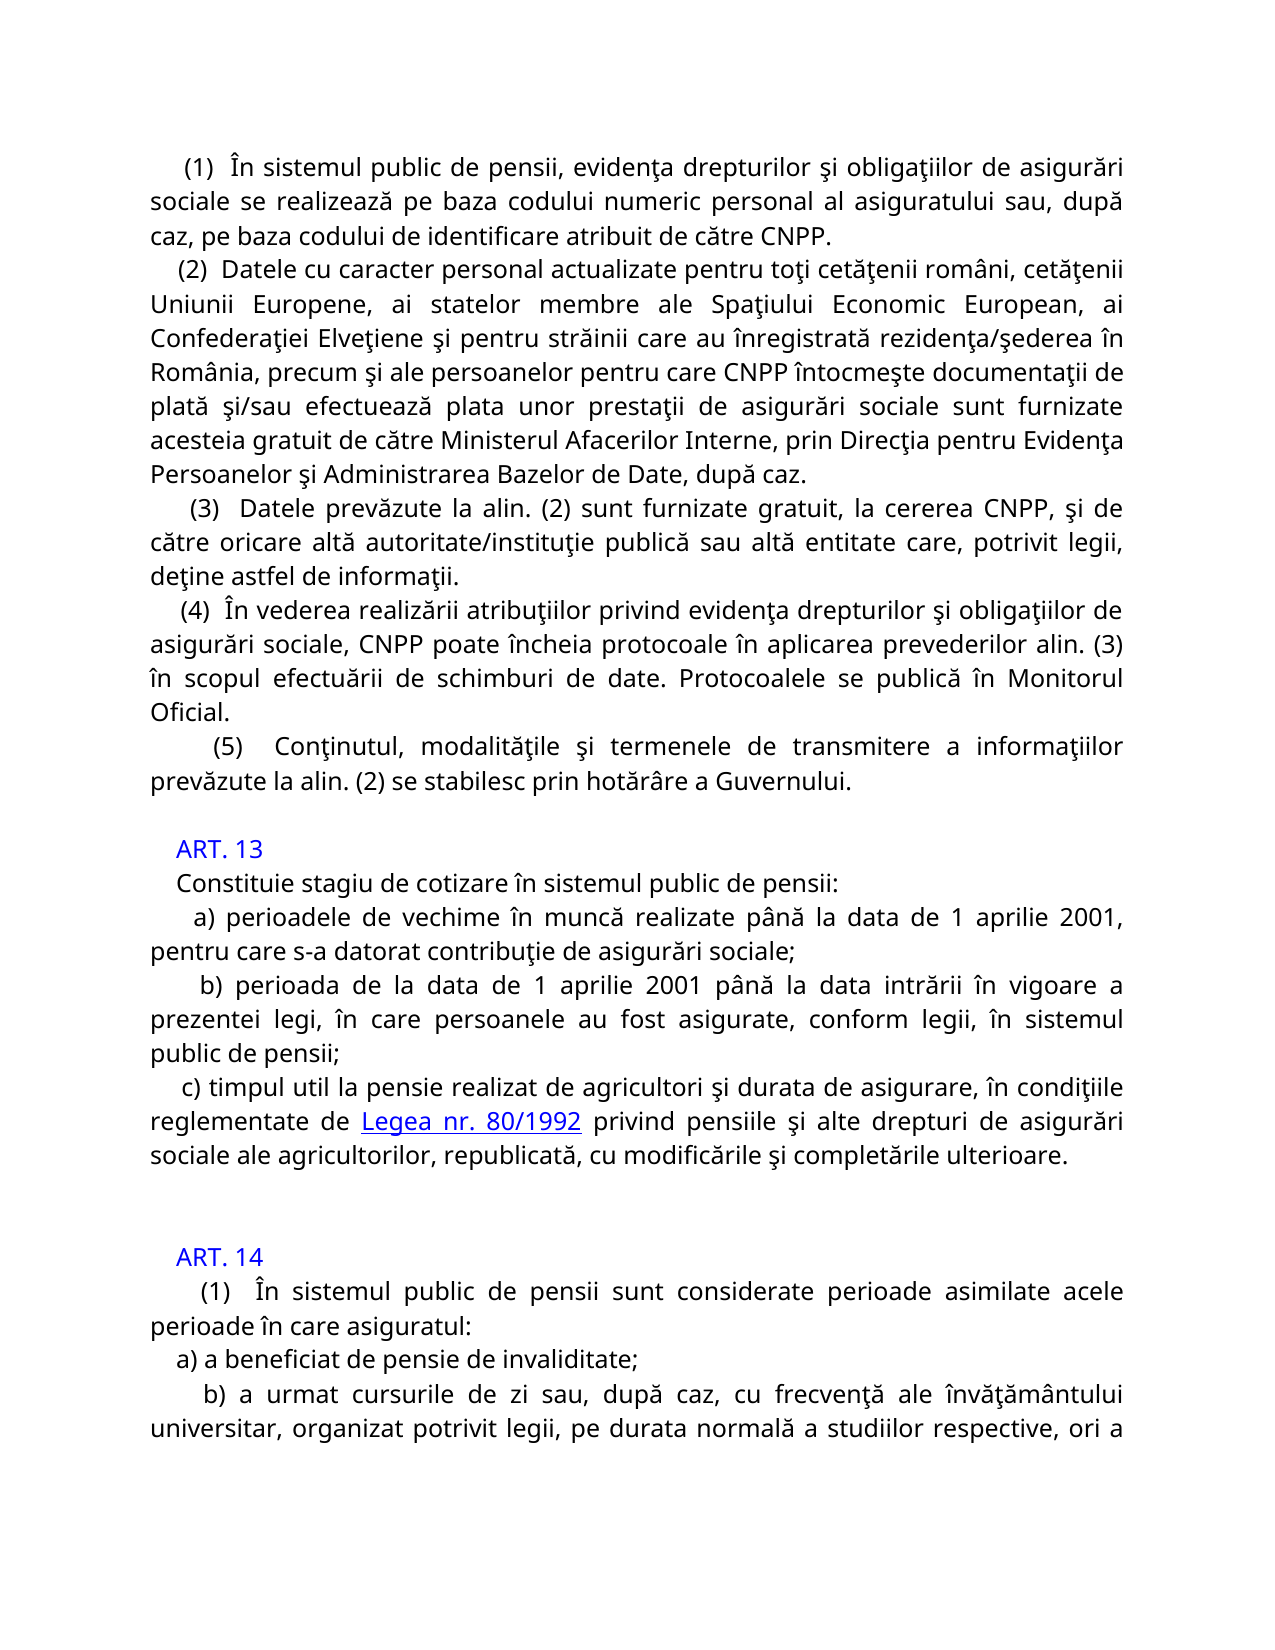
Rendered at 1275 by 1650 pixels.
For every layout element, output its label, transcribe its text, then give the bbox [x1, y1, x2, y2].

text (1) În sistemul public de pensii, evidenţa drepturilor şi obligaţiilor de asigurări sociale se realizează pe baza codului numeric personal al asiguratului sau, după caz, pe baza codului de identificare atribuit de către CNPP. [150, 150, 1125, 252]
text (4) În vederea realizării atribuţiilor privind evidenţa drepturilor şi obligaţiilor de asigurări sociale, CNPP poate încheia protocoale în aplicarea prevederilor alin. (3) în scopul efectuării de schimburi de date. Protocoalele se publică în Monitorul Oficial. [150, 593, 1125, 729]
text a) a beneficiat de pensie de invaliditate; [150, 1342, 1125, 1376]
text (2) Datele cu caracter personal actualizate pentru toţi cetăţenii români, cetăţenii Uniunii Europene, ai statelor membre ale Spaţiului Economic European, ai Confederaţiei Elveţiene şi pentru străinii care au înregistrată rezidenţa/şederea în România, precum şi ale persoanelor pentru care CNPP întocmeşte documentaţii de plată şi/sau efectuează plata unor prestaţii de asigurări sociale sunt furnizate acesteia gratuit de către Ministerul Afacerilor Interne, prin Direcţia pentru Evidenţa Persoanelor şi Administrarea Bazelor de Date, după caz. [150, 252, 1125, 491]
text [150, 1376, 1125, 1444]
text c) timpul util la pensie realizat de agricultori şi durata de asigurare, în condiţiile reglementate de <LLNK 11992 80 13 211 0 17>Legea nr. 80/1992 privind pensiile şi alte drepturi de asigurări sociale ale agricultorilor, republicată, cu modificările şi completările ulterioare. [150, 1070, 1125, 1172]
text (1) În sistemul public de pensii sunt considerate perioade asimilate acele perioade în care asiguratul: [150, 1274, 1125, 1342]
text a) perioadele de vechime în muncă realizate până la data de 1 aprilie 2001, pentru care s-a datorat contribuţie de asigurări sociale; [150, 899, 1125, 967]
text (5) Conţinutul, modalităţile şi termenele de transmitere a informaţiilor prevăzute la alin. (2) se stabilesc prin hotărâre a Guvernului. [150, 729, 1125, 797]
text Constituie stagiu de cotizare în sistemul public de pensii: [150, 865, 1125, 899]
text ART. 14 [150, 1240, 1125, 1274]
text b) perioada de la data de 1 aprilie 2001 până la data intrării în vigoare a prezentei legi, în care persoanele au fost asigurate, conform legii, în sistemul public de pensii; [150, 967, 1125, 1070]
text ART. 13 [150, 831, 1125, 865]
text (3) Datele prevăzute la alin. (2) sunt furnizate gratuit, la cererea CNPP, şi de către oricare altă autoritate/instituţie publică sau altă entitate care, potrivit legii, deţine astfel de informaţii. [150, 491, 1125, 593]
